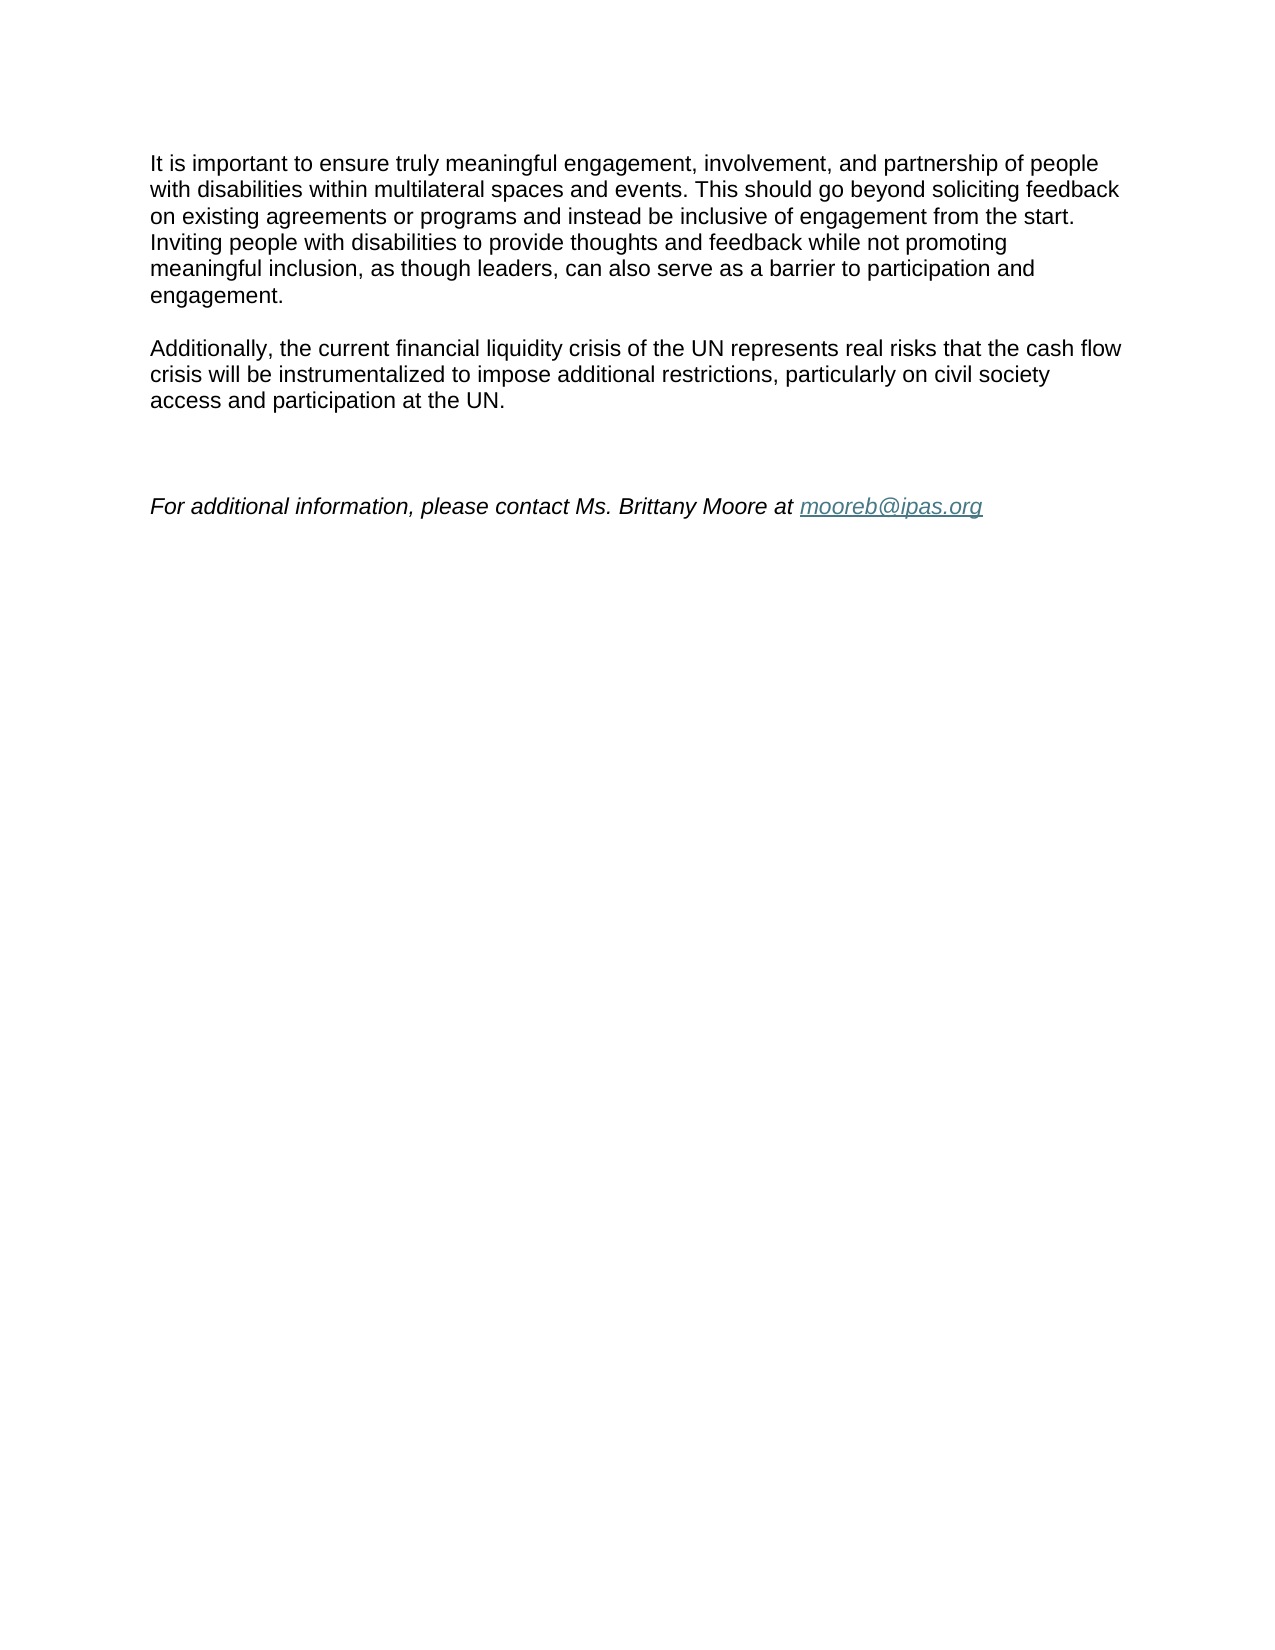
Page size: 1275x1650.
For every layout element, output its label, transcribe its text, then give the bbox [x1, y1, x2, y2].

text Additionally, the current financial liquidity crisis of the UN represents real risks that the cash flow crisis will be instrumentalized to impose additional restrictions, particularly on civil society access and participation at the UN. [150, 334, 1125, 413]
text For additional information, please contact Ms. Brittany Moore at mooreb@ipas.org [150, 493, 1125, 519]
text It is important to ensure truly meaningful engagement, involvement, and partnership of people with disabilities within multilateral spaces and events. This should go beyond soliciting feedback on existing agreements or programs and instead be inclusive of engagement from the start. Inviting people with disabilities to provide thoughts and feedback while not promoting meaningful inclusion, as though leaders, can also serve as a barrier to participation and engagement. [150, 150, 1125, 308]
